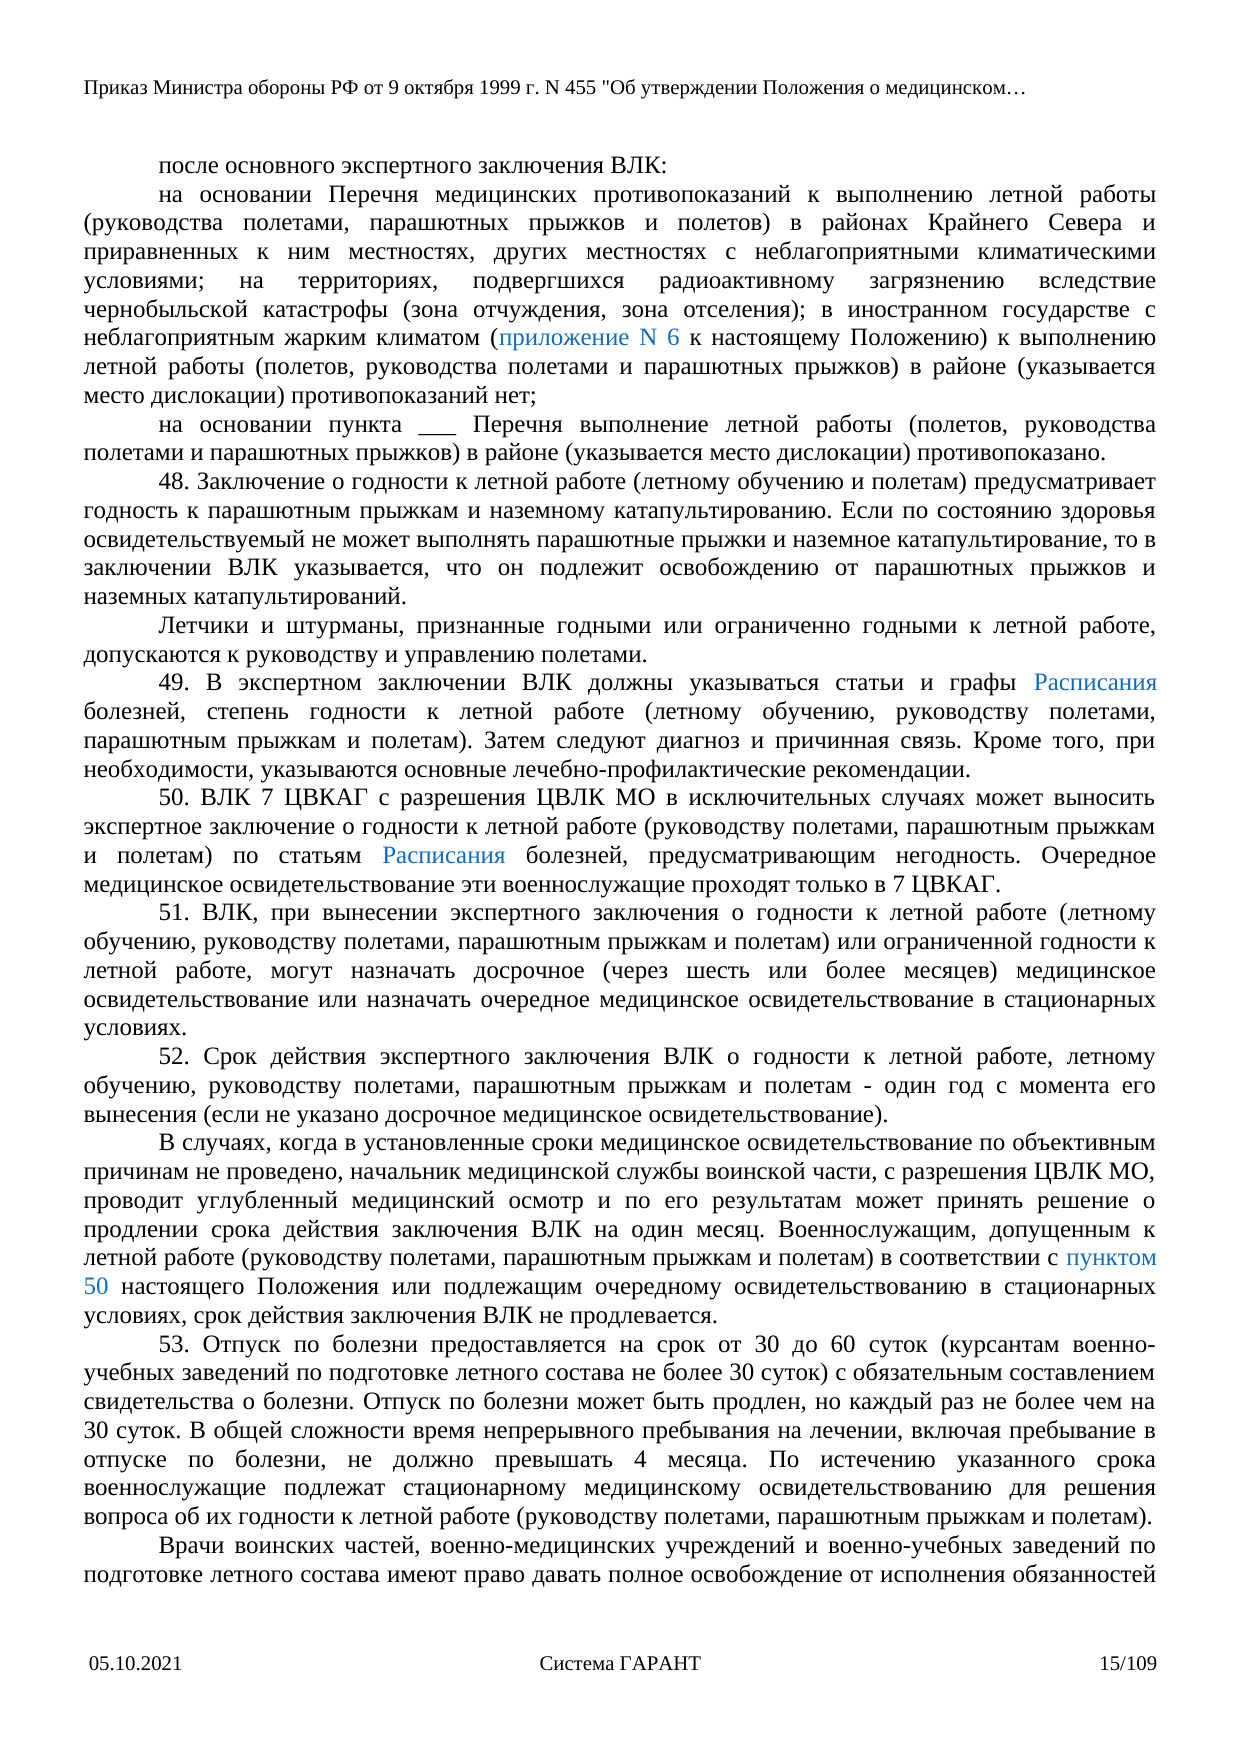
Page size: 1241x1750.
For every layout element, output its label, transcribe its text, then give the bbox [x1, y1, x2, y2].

text 50. ВЛК 7 ЦВКАГ с разрешения ЦВЛК МО в исключительных случаях может выносить экспертное заключение о годности к летной работе (руководству полетами, парашютным прыжкам и полетам) по статьям Расписания болезней, предусматривающим негодность. Очередное медицинское освидетельствование эти военнослужащие проходят только в 7 ЦВКАГ. [83, 782, 1157, 897]
text после основного экспертного заключения ВЛК: [83, 150, 1157, 179]
text 49. В экспертном заключении ВЛК должны указываться статьи и графы Расписания болезней, степень годности к летной работе (летному обучению, руководству полетами, парашютным прыжкам и полетам). Затем следуют диагноз и причинная связь. Кроме того, при необходимости, указываются основные лечебно-профилактические рекомендации. [83, 667, 1157, 782]
text на основании пункта ___ Перечня выполнение летной работы (полетов, руководства полетами и парашютных прыжков) в районе (указывается место дислокации) противопоказано. [83, 409, 1157, 466]
text Летчики и штурманы, признанные годными или ограниченно годными к летной работе, допускаются к руководству и управлению полетами. [83, 610, 1157, 667]
text 52. Срок действия экспертного заключения ВЛК о годности к летной работе, летному обучению, руководству полетами, парашютным прыжкам и полетам - один год с момента его вынесения (если не указано досрочное медицинское освидетельствование). [83, 1041, 1157, 1127]
text 48. Заключение о годности к летной работе (летному обучению и полетам) предусматривает годность к парашютным прыжкам и наземному катапультированию. Если по состоянию здоровья освидетельствуемый не может выполнять парашютные прыжки и наземное катапультирование, то в заключении ВЛК указывается, что он подлежит освобождению от парашютных прыжков и наземных катапультирований. [83, 466, 1157, 610]
text 51. ВЛК, при вынесении экспертного заключения о годности к летной работе (летному обучению, руководству полетами, парашютным прыжкам и полетам) или ограниченной годности к летной работе, могут назначать досрочное (через шесть или более месяцев) медицинское освидетельствование или назначать очередное медицинское освидетельствование в стационарных условиях. [83, 897, 1157, 1041]
text 53. Отпуск по болезни предоставляется на срок от 30 до 60 суток (курсантам военно-учебных заведений по подготовке летного состава не более 30 суток) с обязательным составлением свидетельства о болезни. Отпуск по болезни может быть продлен, но каждый раз не более чем на 30 суток. В общей сложности время непрерывного пребывания на лечении, включая пребывание в отпуске по болезни, не должно превышать 4 месяца. По истечению указанного срока военнослужащие подлежат стационарному медицинскому освидетельствованию для решения вопроса об их годности к летной работе (руководству полетами, парашютным прыжкам и полетам). [83, 1329, 1157, 1530]
text В случаях, когда в установленные сроки медицинское освидетельствование по объективным причинам не проведено, начальник медицинской службы воинской части, с разрешения ЦВЛК МО, проводит углубленный медицинский осмотр и по его результатам может принять решение о продлении срока действия заключения ВЛК на один месяц. Военнослужащим, допущенным к летной работе (руководству полетами, парашютным прыжкам и полетам) в соответствии с пунктом 50 настоящего Положения или подлежащим очередному освидетельствованию в стационарных условиях, срок действия заключения ВЛК не продлевается. [83, 1127, 1157, 1329]
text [83, 1530, 1157, 1587]
text на основании Перечня медицинских противопоказаний к выполнению летной работы (руководства полетами, парашютных прыжков и полетов) в районах Крайнего Севера и приравненных к ним местностях, других местностях с неблагоприятными климатическими условиями; на территориях, подвергшихся радиоактивному загрязнению вследствие чернобыльской катастрофы (зона отчуждения, зона отселения); в иностранном государстве с неблагоприятным жарким климатом (приложение N 6 к настоящему Положению) к выполнению летной работы (полетов, руководства полетами и парашютных прыжков) в районе (указывается место дислокации) противопоказаний нет; [83, 179, 1157, 409]
